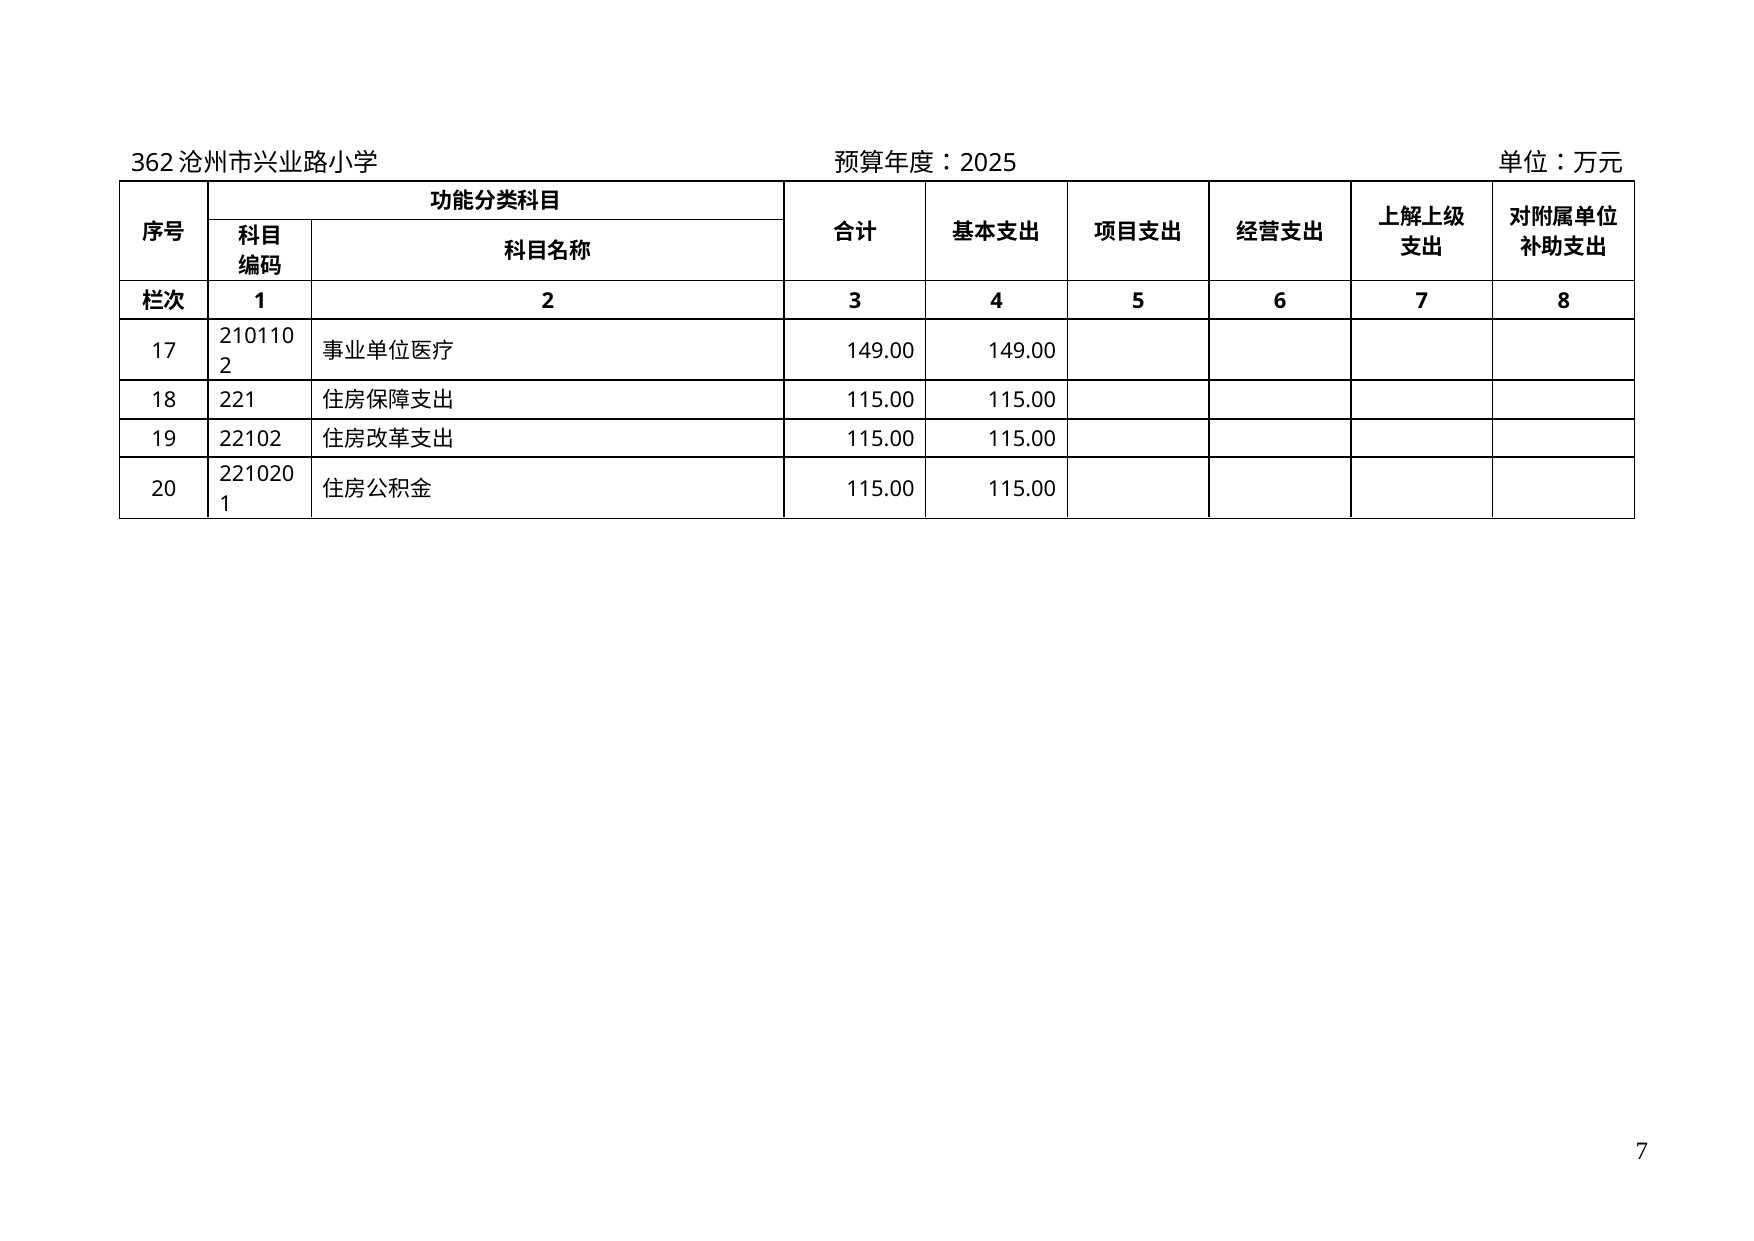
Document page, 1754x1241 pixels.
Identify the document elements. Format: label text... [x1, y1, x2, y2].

table_cell [1210, 320, 1350, 379]
table_cell 115.00 [926, 420, 1067, 456]
table_cell 149.00 [785, 320, 925, 379]
table_cell [1352, 320, 1492, 379]
table_cell 科目 编码 [209, 220, 311, 280]
table_cell 住房改革支出 [312, 420, 783, 456]
table_cell 项目支出 [1068, 182, 1208, 280]
table_cell 2210201 [209, 458, 311, 517]
table_cell 149.00 [926, 320, 1067, 379]
table_cell [1352, 381, 1492, 418]
table_cell 19 [120, 420, 207, 456]
table_cell 事业单位医疗 [312, 320, 783, 379]
table_header 362沧州市兴业路小学 [120, 143, 783, 180]
table_cell 合计 [785, 182, 925, 280]
table_cell [1352, 458, 1492, 517]
table_cell [1493, 381, 1634, 418]
table_cell [1210, 381, 1350, 418]
table_cell 住房公积金 [312, 458, 783, 517]
table_cell 功能分类科目 [209, 182, 783, 219]
table_cell [1068, 420, 1208, 456]
table_cell 115.00 [785, 458, 925, 517]
table_cell 住房保障支出 [312, 381, 783, 418]
table_cell 17 [120, 320, 207, 379]
table_cell 22102 [209, 420, 311, 456]
table_cell 经营支出 [1210, 182, 1350, 280]
table_cell 5 [1068, 281, 1208, 318]
table_cell 115.00 [785, 420, 925, 456]
table_cell [1210, 458, 1350, 517]
table_cell 20 [120, 458, 207, 517]
table_cell [1068, 458, 1208, 517]
table_cell 7 [1352, 281, 1492, 318]
table_cell [1068, 381, 1208, 418]
table_cell [1493, 458, 1634, 517]
table_cell [1352, 420, 1492, 456]
table_cell 序号 [120, 182, 207, 280]
table_cell [1210, 420, 1350, 456]
table_cell 1 [209, 281, 311, 318]
table_cell 对附属单位补助支出 [1493, 182, 1634, 280]
table_cell 基本支出 [926, 182, 1067, 280]
table_cell 2 [312, 281, 783, 318]
table_cell 上解上级 支出 [1352, 182, 1492, 280]
table_cell 2101102 [209, 320, 311, 379]
table_cell 科目名称 [312, 220, 783, 280]
table_cell 115.00 [785, 381, 925, 418]
table_header 单位：万元 [1068, 143, 1634, 180]
table_cell 8 [1493, 281, 1634, 318]
table_cell 3 [785, 281, 925, 318]
table_cell [1493, 420, 1634, 456]
table_cell 4 [926, 281, 1067, 318]
table_cell 221 [209, 381, 311, 418]
table_header 预算年度：2025 [785, 143, 1067, 180]
table_cell [1493, 320, 1634, 379]
table_cell 18 [120, 381, 207, 418]
table_cell 115.00 [926, 381, 1067, 418]
table_cell 6 [1210, 281, 1350, 318]
table_cell 115.00 [926, 458, 1067, 517]
table_cell 栏次 [120, 281, 207, 318]
table_cell [1068, 320, 1208, 379]
